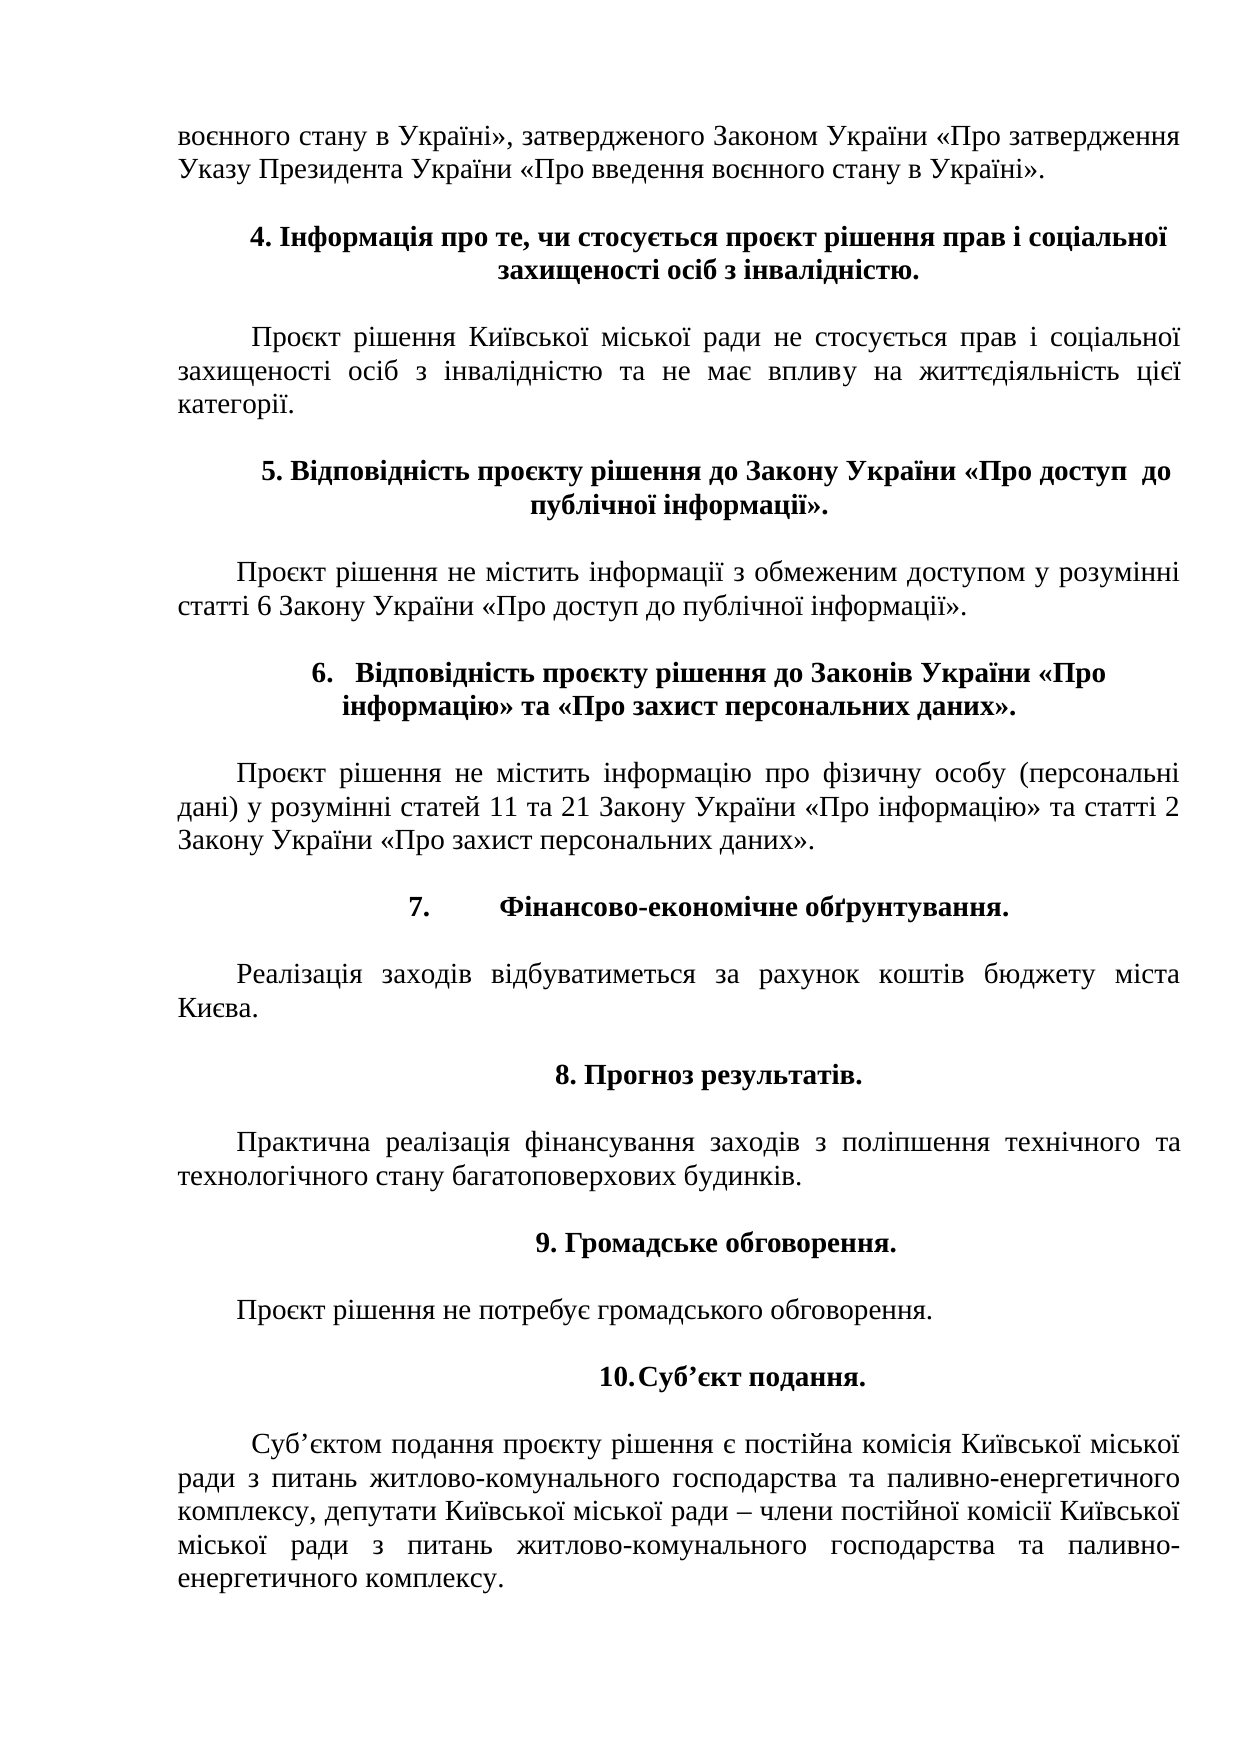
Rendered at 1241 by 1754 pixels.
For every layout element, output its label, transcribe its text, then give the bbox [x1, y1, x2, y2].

text Проєкт рішення не потребує громадського обговорення. [177, 1292, 1181, 1326]
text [177, 118, 1181, 185]
text Суб’єктом подання проєкту рішення є постійна комісія Київської міської ради з питань житлово-комунального господарства та паливно-енергетичного комплексу, депутати Київської міської ради – члени постійної комісії Київської міської ради з питань житлово-комунального господарства та паливно-енергетичного комплексу. [177, 1426, 1181, 1594]
text Реалізація заходів відбуватиметься за рахунок коштів бюджету міста Києва. [177, 957, 1181, 1024]
text Практична реалізація фінансування заходів з поліпшення технічного та технологічного стану багатоповерхових будинків. [177, 1124, 1181, 1191]
text 6. Відповідність проєкту рішення до Законів України «Про інформацію» та «Про захист персональних даних». [177, 655, 1181, 722]
text 5. Відповідність проєкту рішення до Закону України «Про доступ до публічної інформації». [177, 453, 1181, 521]
text Проєкт рішення не містить інформацію про фізичну особу (персональні дані) у розумінні статей 11 та 21 Закону України «Про інформацію» та статті 2 Закону України «Про захист персональних даних». [177, 755, 1181, 856]
text 4. Інформація про те, чи стосується проєкт рішення прав і соціальної захищеності осіб з інвалідністю. [236, 219, 1181, 286]
text 9. Громадське обговорення. [177, 1225, 1181, 1258]
list Суб’єкт подання. [599, 1359, 1181, 1393]
text 8. Прогноз результатів. [177, 1057, 1181, 1091]
text Проєкт рішення не містить інформації з обмеженим доступом у розумінні статті 6 Закону України «Про доступ до публічної інформації». [177, 554, 1181, 621]
list Фінансово-економічне обґрунтування. [177, 889, 1181, 923]
text Проєкт рішення Київської міської ради не стосується прав і соціальної захищеності осіб з інвалідністю та не має впливу на життєдіяльність цієї категорії. [177, 319, 1181, 420]
